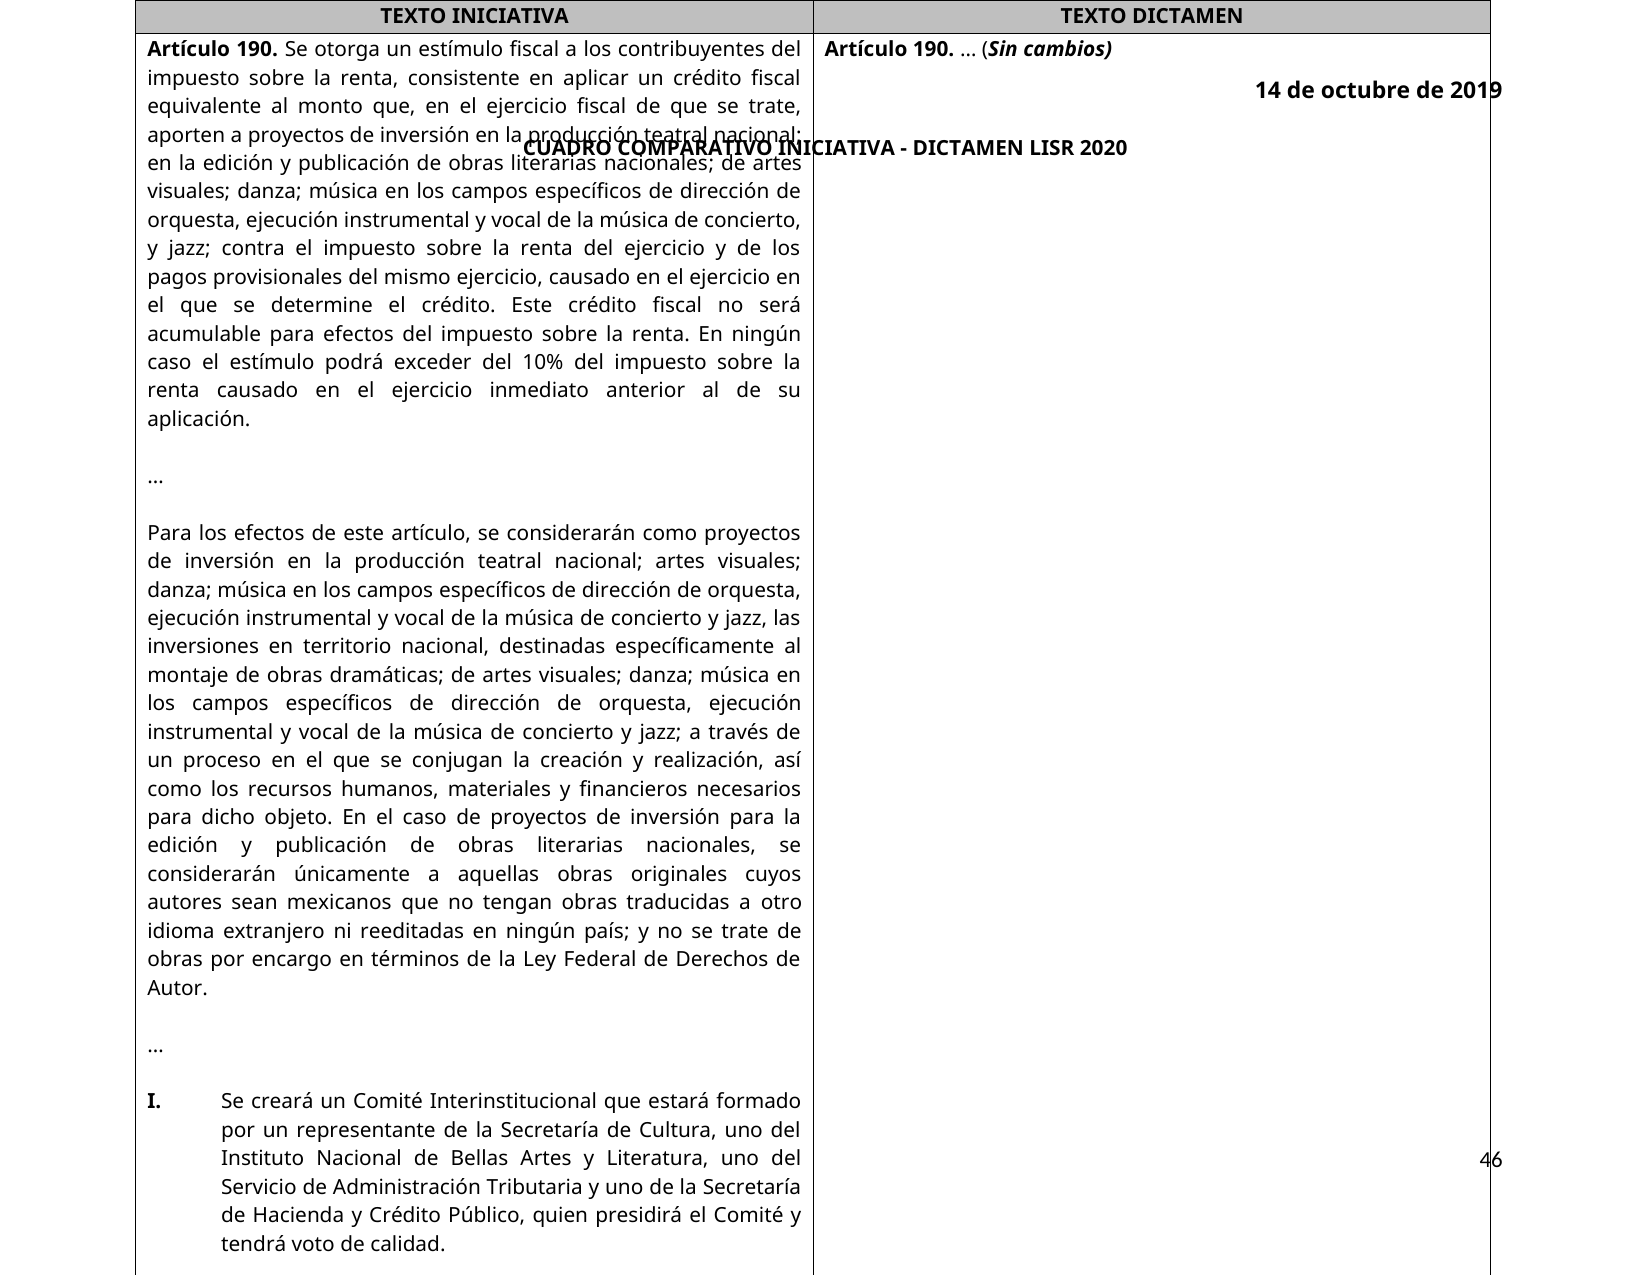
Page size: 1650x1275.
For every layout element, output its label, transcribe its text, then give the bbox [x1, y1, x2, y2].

table_cell Artículo 190. Se otorga un estímulo fiscal a los contribuyentes del impuesto sobre la renta, consistente en aplicar un crédito fiscal equivalente al monto que, en el ejercicio fiscal de que se trate, aporten a proyectos de inversión en la producción teatral nacional; en la edición y publicación de obras literarias nacionales; de artes visuales; danza; música en los campos específicos de dirección de orquesta, ejecución instrumental y vocal de la música de concierto, y jazz; contra el impuesto sobre la renta del ejercicio y de los pagos provisionales del mismo ejercicio, causado en el ejercicio en el que se determine el crédito. Este crédito fiscal no será acumulable para efectos del impuesto sobre la renta. En ningún caso el estímulo podrá exceder del 10% del impuesto sobre la renta causado en el ejercicio inmediato anterior al de su aplicación. … Para los efectos de este artículo, se considerarán como proyectos de inversión en la producción teatral nacional; artes visuales; danza; música en los campos específicos de dirección de orquesta, ejecución instrumental y vocal de la música de concierto y jazz, las inversiones en territorio nacional, destinadas específicamente al montaje de obras dramáticas; de artes visuales; danza; música en los campos específicos de dirección de orquesta, ejecución instrumental y vocal de la música de concierto y jazz; a través de un proceso en el que se conjugan la creación y realización, así como los recursos humanos, materiales y financieros necesarios para dicho objeto. En el caso de proyectos de inversión para la edición y publicación de obras literarias nacionales, se considerarán únicamente a aquellas obras originales cuyos autores sean mexicanos que no tengan obras traducidas a otro idioma extranjero ni reeditadas en ningún país; y no se trate de obras por encargo en términos de la Ley Federal de Derechos de Autor. … I. Se creará un Comité Interinstitucional que estará formado por un representante de la Secretaría de Cultura, uno del Instituto Nacional de Bellas Artes y Literatura, uno del Servicio de Administración Tributaria y uno de la Secretaría de Hacienda y Crédito Público, quien presidirá el Comité y tendrá voto de calidad. II. El monto total del estímulo fiscal a distribuir entre los aspirantes del beneficio no excederá de 200 millones de pesos por cada ejercicio fiscal ni de 2 millones de pesos por cada contribuyente y proyecto de inversión en la producción teatral nacional; de artes visuales, danza; música en los campos específicos de dirección de orquesta, ejecución instrumental y vocal de la música de concierto y jazz. El Comité podrá autorizar un monto de hasta 10 millones de pesos a proyectos a los que se refiere el párrafo anterior, siempre que se trate de proyectos que por sus características de producción, riqueza artística y cultural, requieran un monto de inversión mayor a 6 millones de pesos. En el caso de los proyectos de inversión en la edición y publicación de obras literarias nacionales, el beneficio no podrá exceder de 500 mil pesos por proyecto de inversión ni de 2 millones de pesos por contribuyente. III. y IV. … … (Se reforma el artículo 190, primer y tercer párrafos y fracciones I y II y se adiciona a la fracción II un segundo y tercer párrafos) [136, 34, 813, 1275]
table_header TEXTO INICIATIVA [136, 1, 813, 33]
table_cell Artículo 190. … (Sin cambios) [814, 34, 1490, 1275]
table_header TEXTO DICTAMEN [814, 1, 1490, 33]
